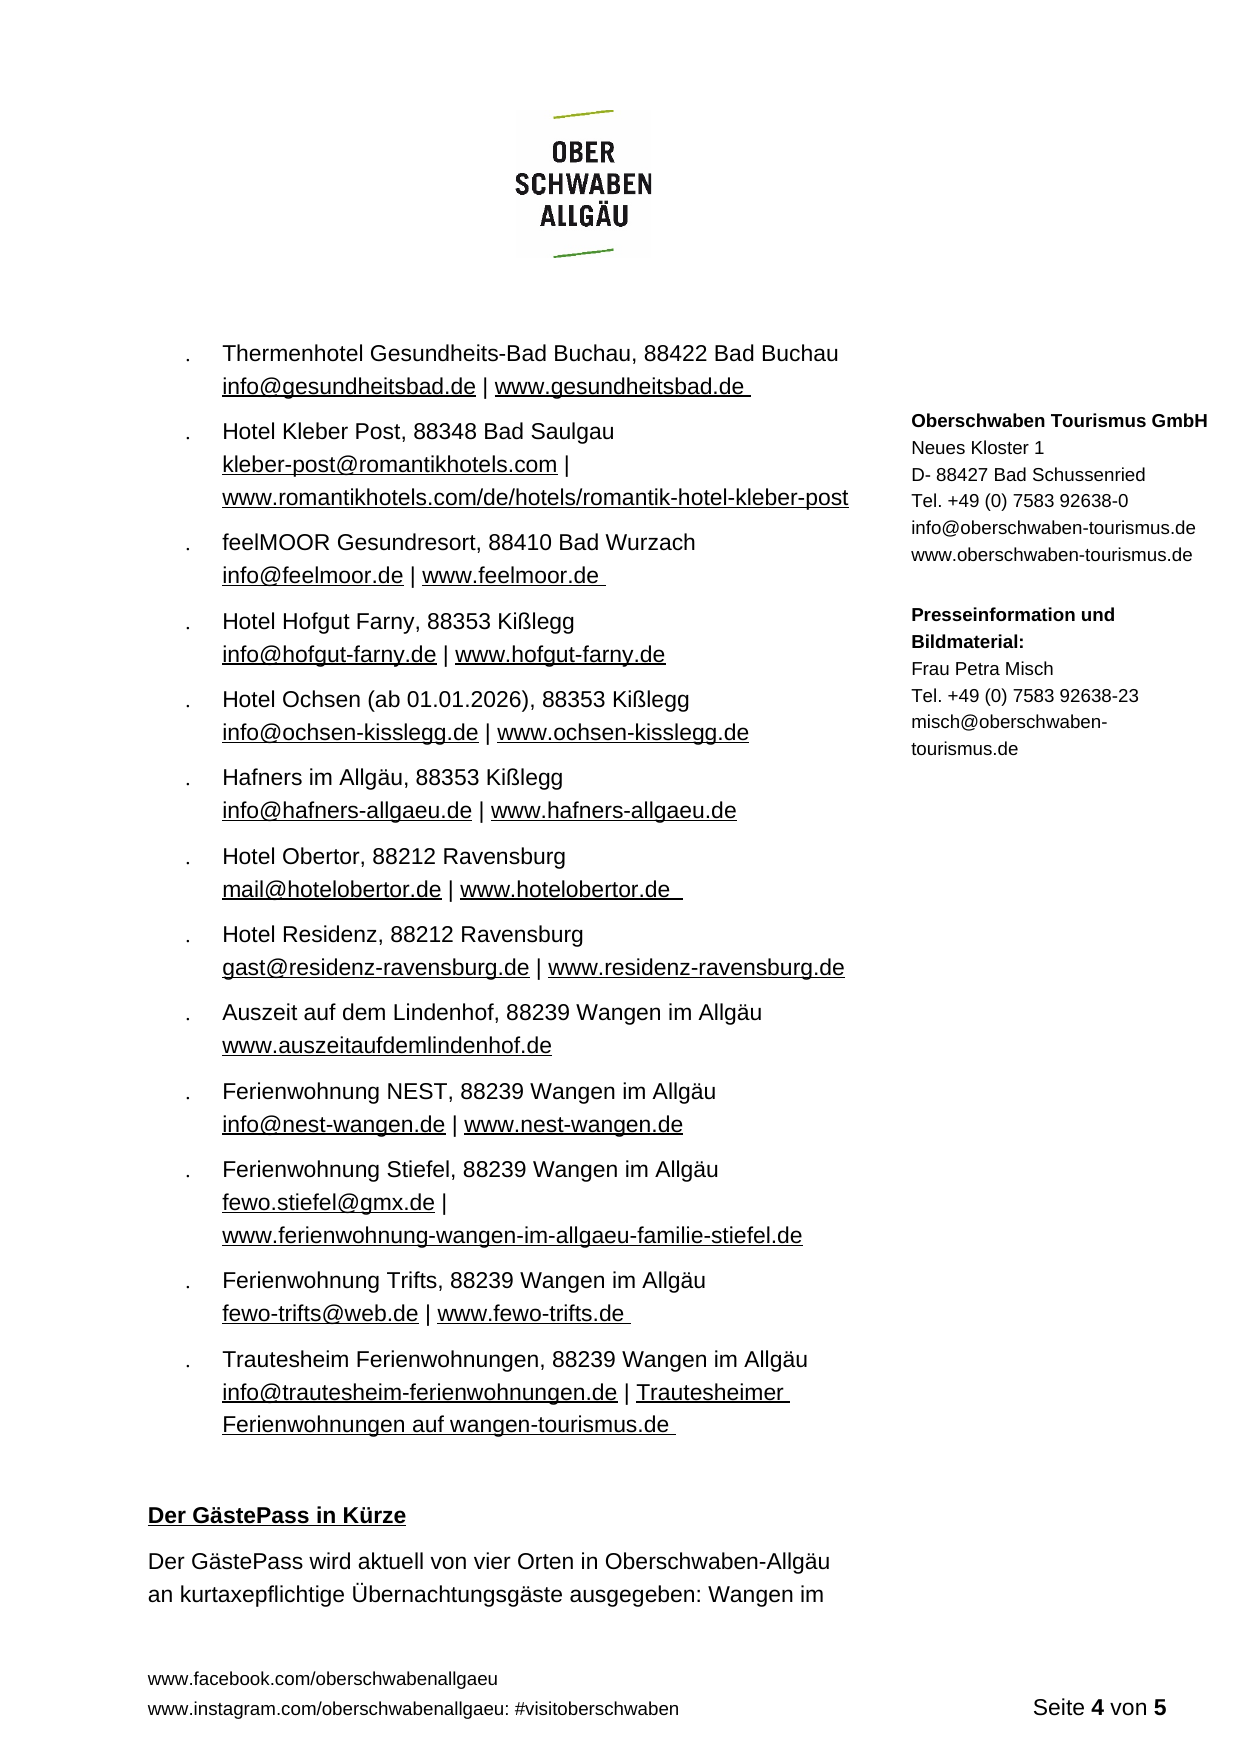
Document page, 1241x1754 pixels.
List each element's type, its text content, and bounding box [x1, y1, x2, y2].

list Hotel Hofgut Farny, 88353 Kißlegg info@hofgut-farny.de | www.hofgut-farny.de [185, 608, 856, 667]
list Hotel Residenz, 88212 Ravensburg gast@residenz-ravensburg.de | www.residenz-ravensburg.de [185, 921, 856, 980]
list Ferienwohnung Stiefel, 88239 Wangen im Allgäu fewo.stiefel@gmx.de | www.ferienwohnung-wangen-im-allgaeu-familie-stiefel.de [185, 1156, 856, 1248]
list Hotel Obertor, 88212 Ravensburg mail@hotelobertor.de | www.hotelobertor.de [185, 843, 856, 902]
text Der GästePass in Kürze [148, 1502, 856, 1528]
list Trautesheim Ferienwohnungen, 88239 Wangen im Allgäu info@trautesheim-ferienwohnungen.de | Trautesheimer Ferienwohnungen auf wangen-tourismus.de [185, 1346, 856, 1438]
list Ferienwohnung Trifts, 88239 Wangen im Allgäu fewo-trifts@web.de | www.fewo-trifts.de [185, 1267, 856, 1326]
list Hotel Kleber Post, 88348 Bad Saulgau kleber-post@romantikhotels.com | www.romantikhotels.com/de/hotels/romantik-hotel-kleber-post [185, 418, 886, 510]
list Thermenhotel Gesundheits-Bad Buchau, 88422 Bad Buchau info@gesundheitsbad.de | www.gesundheitsbad.de [185, 340, 886, 399]
list Hotel Ochsen (ab 01.01.2026), 88353 Kißlegg info@ochsen-kisslegg.de | www.ochsen-kisslegg.de [185, 686, 856, 745]
list Auszeit auf dem Lindenhof, 88239 Wangen im Allgäu www.auszeitaufdemlindenhof.de [185, 999, 856, 1058]
list Ferienwohnung NEST, 88239 Wangen im Allgäu info@nest-wangen.de | www.nest-wangen.de [185, 1078, 856, 1137]
list feelMOOR Gesundresort, 88410 Bad Wurzach info@feelmoor.de | www.feelmoor.de [185, 529, 856, 588]
picture [515, 110, 652, 258]
list Hafners im Allgäu, 88353 Kißlegg info@hafners-allgaeu.de | www.hafners-allgaeu.de [185, 764, 856, 823]
